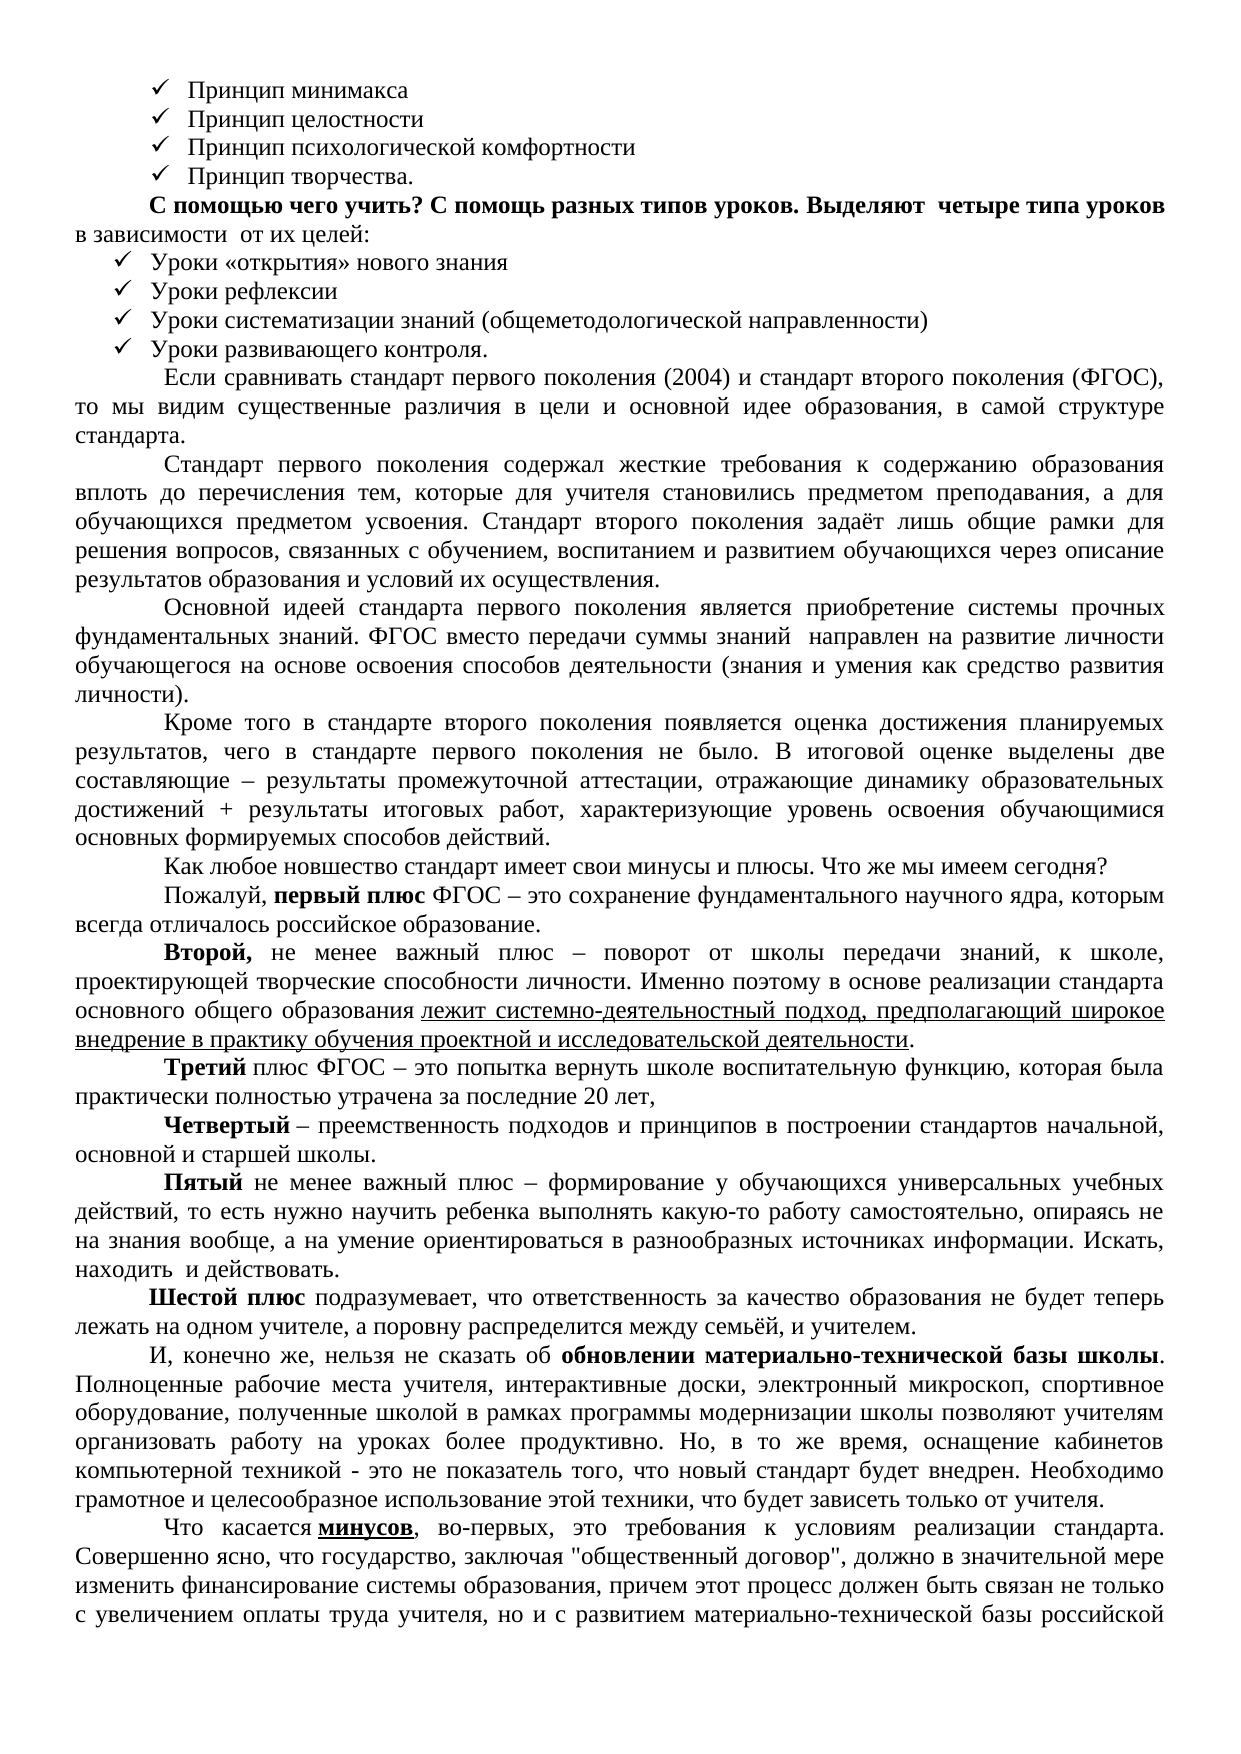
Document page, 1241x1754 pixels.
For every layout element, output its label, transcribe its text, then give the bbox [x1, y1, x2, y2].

text Шестой плюс подразумевает, что ответственность за качество образования не будет теперь лежать на одном учителе, а поровну распределится между семьёй, и учителем. [75, 1282, 1165, 1340]
list Уроки рефлексии [112, 276, 1165, 305]
list Принцип психологической комфортности [150, 132, 1165, 161]
text Пятый не менее важный плюс – формирование у обучающихся универсальных учебных действий, то есть нужно научить ребенка выполнять какую-то работу самостоятельно, опираясь не на знания вообще, а на умение ориентироваться в разнообразных источниках информации. Искать, находить и действовать. [75, 1167, 1165, 1282]
list Уроки систематизации знаний (общеметодологической направленности) [112, 305, 1165, 334]
text И, конечно же, нельзя не сказать об обновлении материально-технической базы школы. Полноценные рабочие места учителя, интерактивные доски, электронный микроскоп, спортивное оборудование, полученные школой в рамках программы модернизации школы позволяют учителям организовать работу на уроках более продуктивно. Но, в то же время, оснащение кабинетов компьютерной техникой - это не показатель того, что новый стандарт будет внедрен. Необходимо грамотное и целесообразное использование этой техники, что будет зависеть только от учителя. [75, 1340, 1165, 1512]
list Принцип целостности [150, 104, 1165, 132]
list Принцип творчества. [150, 161, 1165, 190]
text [75, 1512, 1165, 1627]
text Как любое новшество стандарт имеет свои минусы и плюсы. Что же мы имеем сегодня? [75, 851, 1165, 880]
list Принцип минимакса [150, 75, 1165, 104]
text Второй, не менее важный плюс – поворот от школы передачи знаний, к школе, проектирующей творческие способности личности. Именно поэтому в основе реализации стандарта основного общего образования лежит системно-деятельностный подход, предполагающий широкое внедрение в практику обучения проектной и исследовательской деятельности. [75, 937, 1165, 1052]
text Четвертый – преемственность подходов и принципов в построении стандартов начальной, основной и старшей школы. [75, 1110, 1165, 1167]
text Стандарт первого поколения содержал жесткие требования к содержанию образования вплоть до перечисления тем, которые для учителя становились предметом преподавания, а для обучающихся предметом усвоения. Стандарт второго поколения задаёт лишь общие рамки для решения вопросов, связанных с обучением, воспитанием и развитием обучающихся через описание результатов образования и условий их осуществления. [75, 449, 1165, 592]
text Кроме того в стандарте второго поколения появляется оценка достижения планируемых результатов, чего в стандарте первого поколения не было. В итоговой оценке выделены две составляющие – результаты промежуточной аттестации, отражающие динамику образовательных достижений + результаты итоговых работ, характеризующие уровень освоения обучающимися основных формируемых способов действий. [75, 707, 1165, 851]
text Пожалуй, первый плюс ФГОС – это сохранение фундаментального научного ядра, которым всегда отличалось российское образование. [75, 880, 1165, 937]
text Если сравнивать стандарт первого поколения (2004) и стандарт второго поколения (ФГОС), то мы видим существенные различия в цели и основной идее образования, в самой структуре стандарта. [75, 362, 1165, 449]
text С помощью чего учить? С помощь разных типов уроков. Выделяют четыре типа уроков в зависимости от их целей: [75, 190, 1165, 247]
text Третий плюс ФГОС – это попытка вернуть школе воспитательную функцию, которая была практически полностью утрачена за последние 20 лет, [75, 1052, 1165, 1110]
list Уроки «открытия» нового знания [112, 247, 1165, 276]
text Основной идеей стандарта первого поколения является приобретение системы прочных фундаментальных знаний. ФГОС вместо передачи суммы знаний направлен на развитие личности обучающегося на основе освоения способов деятельности (знания и умения как средство развития личности). [75, 592, 1165, 707]
list Уроки развивающего контроля. [112, 334, 1165, 362]
